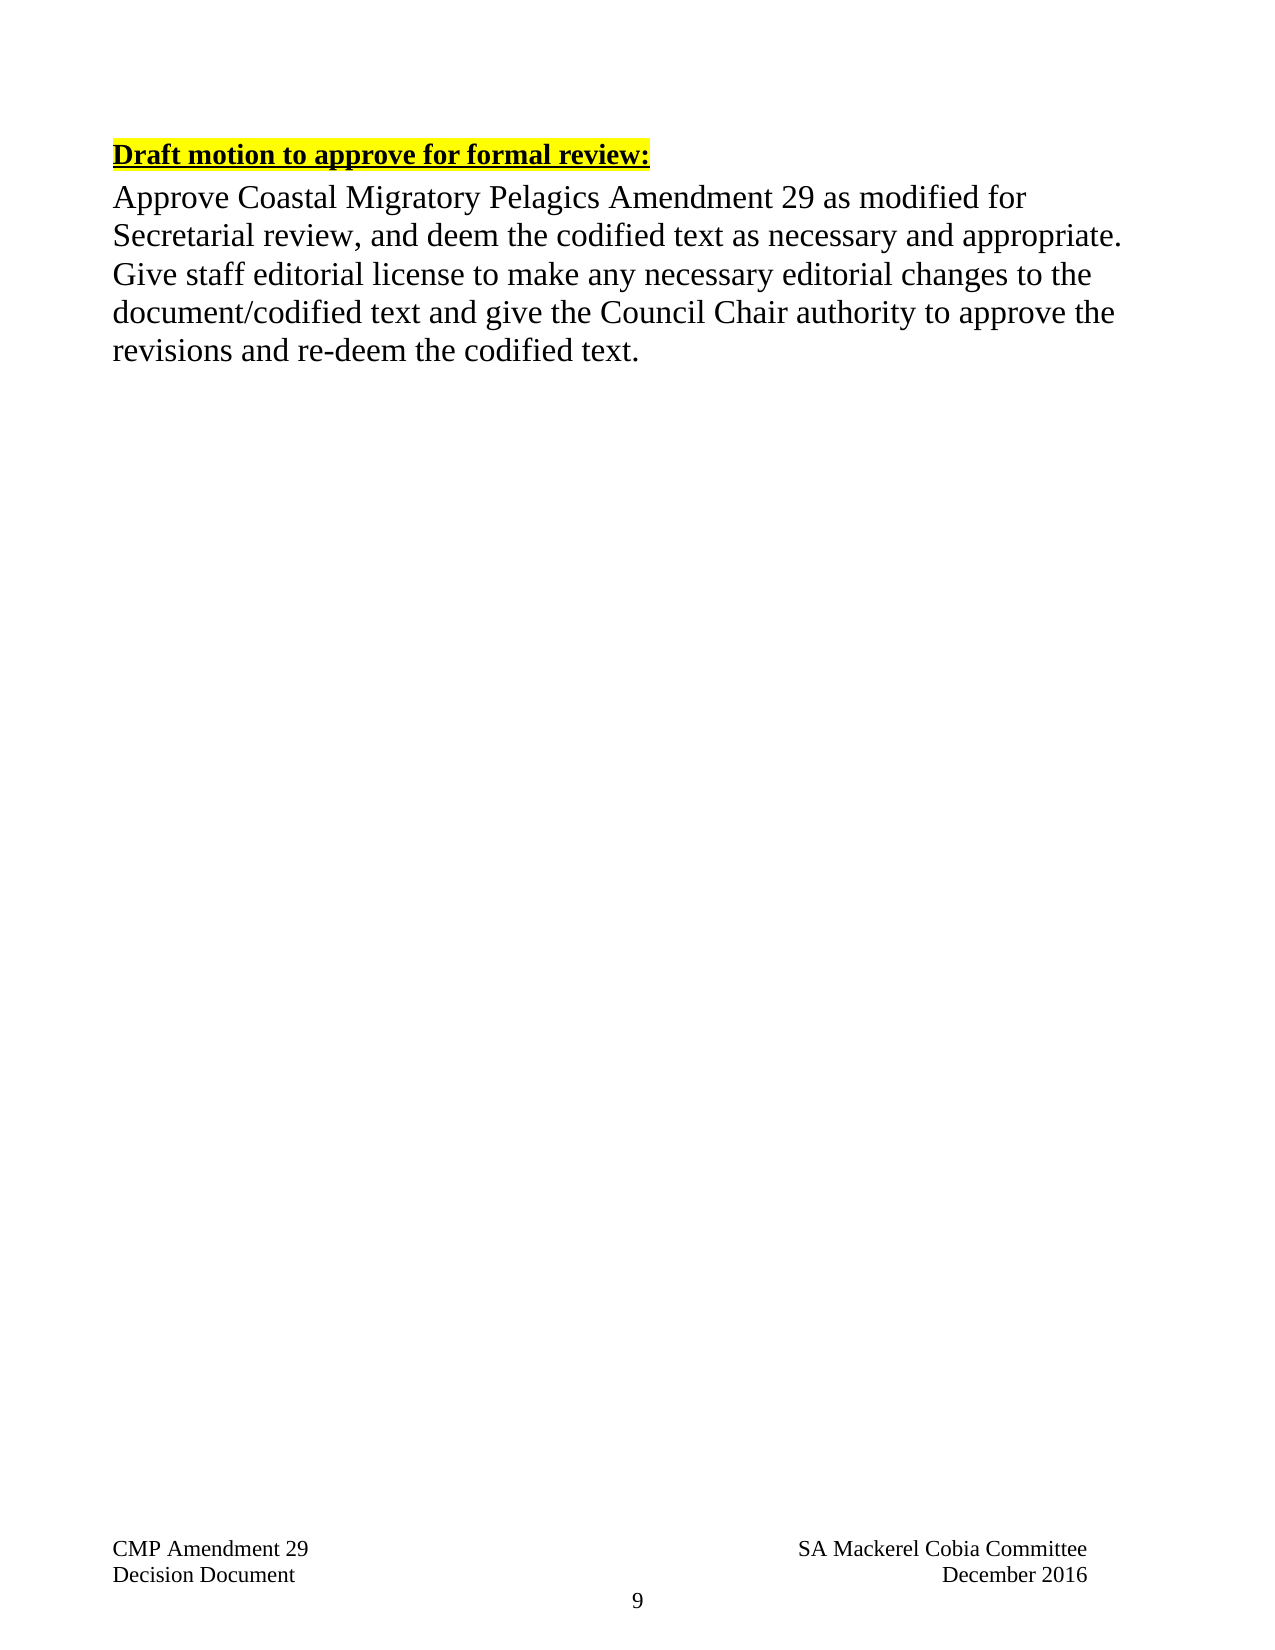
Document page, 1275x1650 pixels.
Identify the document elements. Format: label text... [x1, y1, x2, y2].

subtitle Draft motion to approve for formal review: [112, 137, 1162, 171]
text Approve Coastal Migratory Pelagics Amendment 29 as modified for Secretarial review, and deem the codified text as necessary and appropriate. Give staff editorial license to make any necessary editorial changes to the document/codified text and give the Council Chair authority to approve the revisions and re-deem the codified text. [112, 177, 1162, 369]
